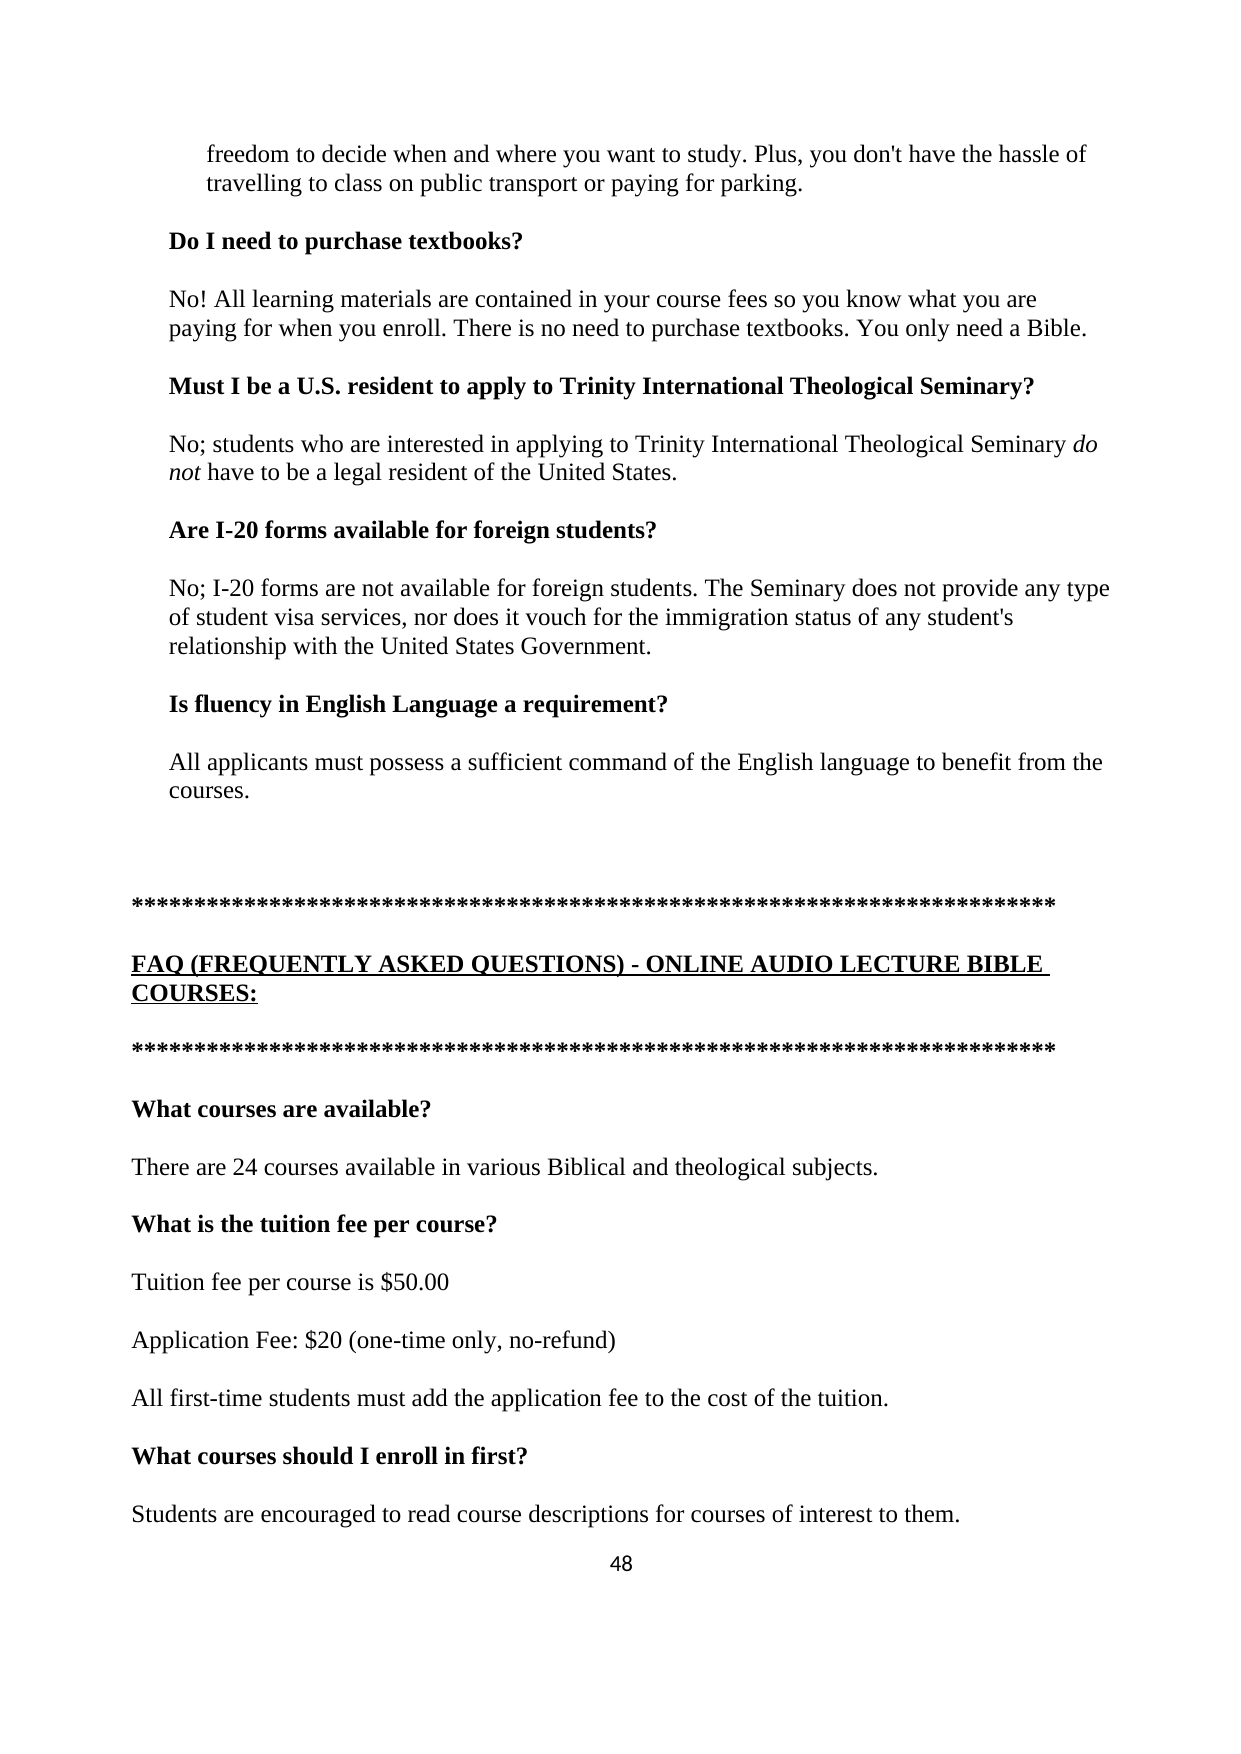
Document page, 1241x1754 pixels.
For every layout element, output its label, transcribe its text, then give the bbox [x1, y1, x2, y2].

text All first-time students must add the application fee to the cost of the tuition. [131, 1383, 1111, 1412]
text Application Fee: $20 (one-time only, no-refund) [131, 1325, 1111, 1354]
text What courses are available? [131, 1094, 1111, 1122]
text No; students who are interested in applying to Trinity International Theological Seminary do not have to be a legal resident of the United States. [169, 429, 1111, 486]
text No; I-20 forms are not available for foreign students. The Seminary does not provide any type of student visa services, nor does it vouch for the immigration status of any student's relationship with the United States Government. [169, 573, 1111, 659]
text There are 24 courses available in various Biblical and theological subjects. [131, 1152, 1111, 1180]
text Must I be a U.S. resident to apply to Trinity International Theological Seminary? [131, 371, 1111, 399]
text Are I-20 forms available for foreign students? [131, 515, 1111, 544]
text All applicants must possess a sufficient command of the English language to benefit from the courses. [169, 747, 1111, 804]
text Tuition fee per course is $50.00 [131, 1267, 1111, 1296]
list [169, 139, 1111, 197]
text Is fluency in English Language a requirement? [131, 689, 1111, 717]
text What courses should I enroll in first? [131, 1441, 1111, 1470]
text No! All learning materials are contained in your course fees so you know what you are paying for when you enroll. There is no need to purchase textbooks. You only need a Bible. [169, 284, 1111, 342]
text FAQ (FREQUENTLY ASKED QUESTIONS) - ONLINE AUDIO LECTURE BIBLE COURSES: [131, 949, 1111, 1007]
text ************************************************************************** [131, 891, 1111, 920]
text Do I need to purchase textbooks? [131, 226, 1111, 255]
text ************************************************************************** [131, 1036, 1111, 1064]
text What is the tuition fee per course? [131, 1209, 1111, 1238]
text Students are encouraged to read course descriptions for courses of interest to them. [131, 1499, 1111, 1528]
